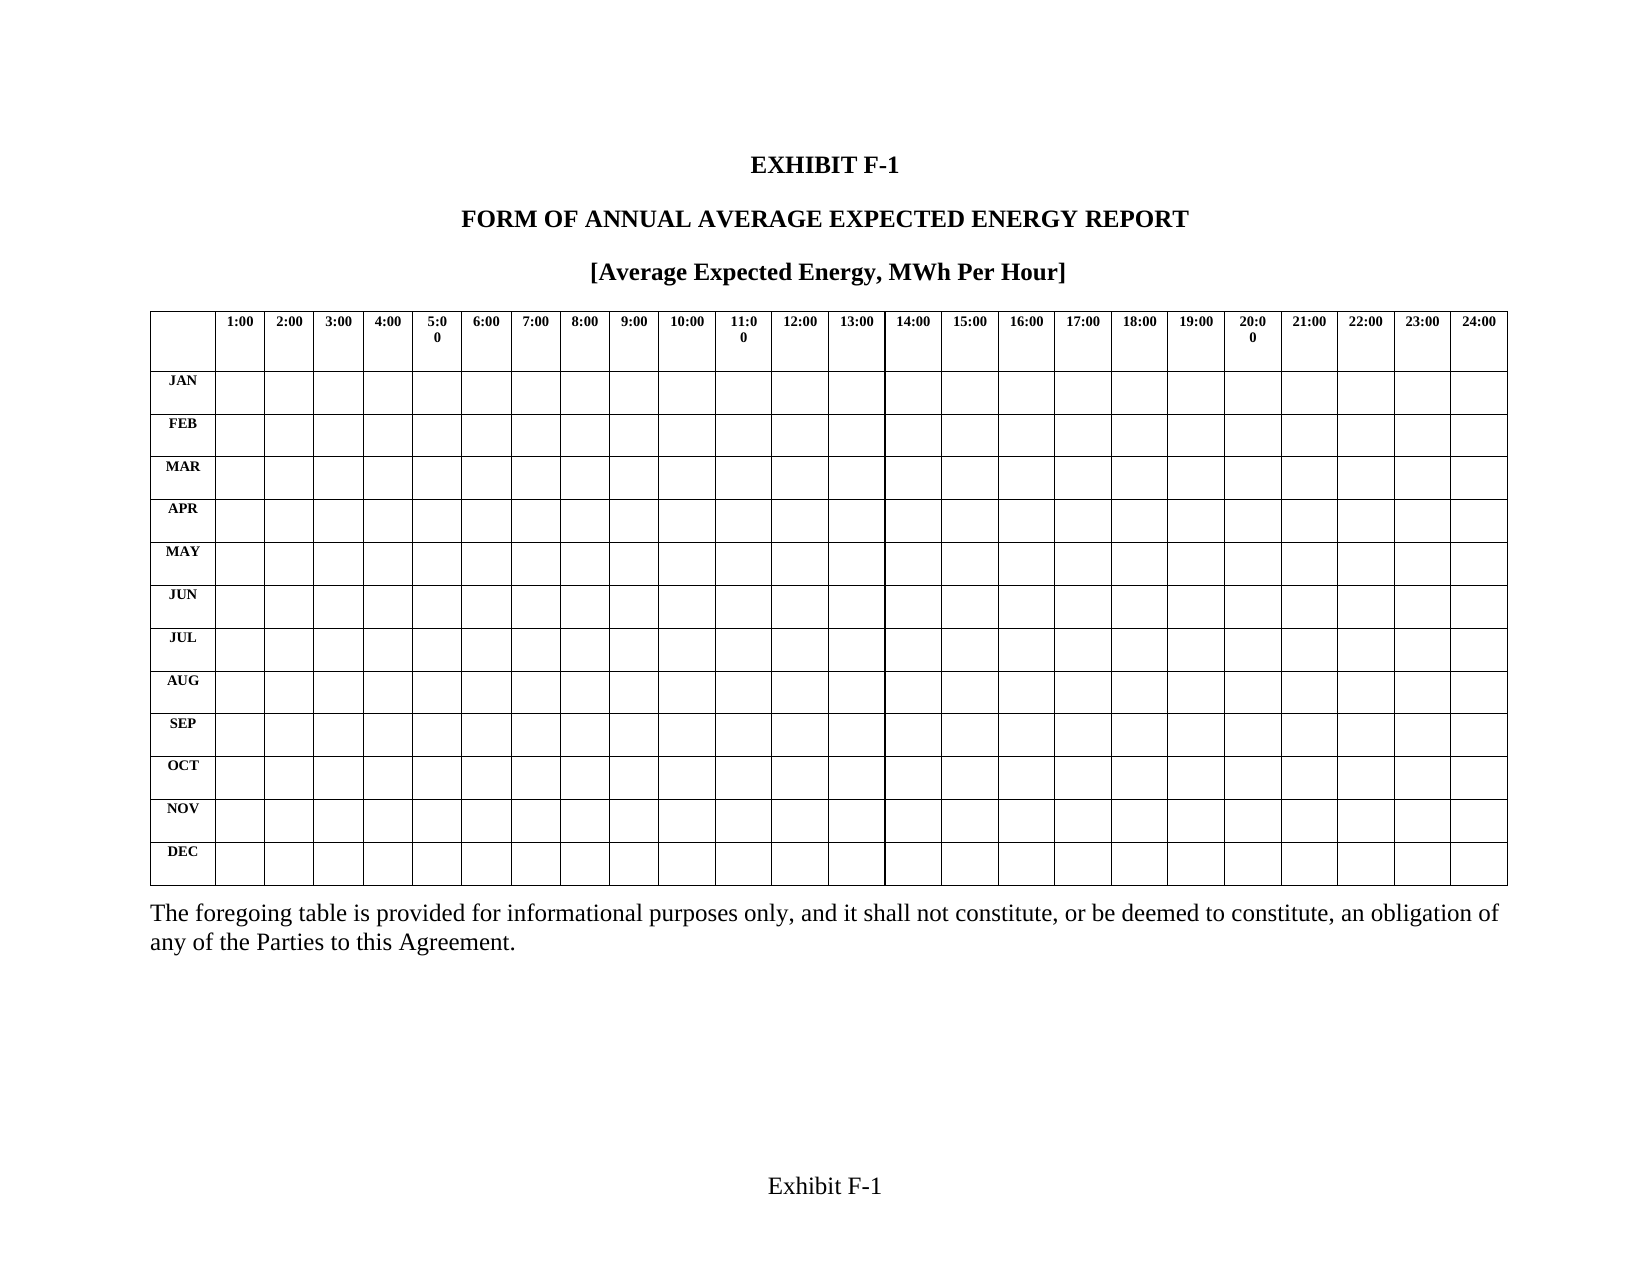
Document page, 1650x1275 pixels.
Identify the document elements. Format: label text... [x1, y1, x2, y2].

table_cell [314, 586, 363, 628]
table_cell [413, 500, 461, 542]
table_cell [1055, 757, 1111, 799]
table_cell [942, 757, 998, 799]
table_cell [1451, 543, 1507, 585]
table_cell [216, 543, 264, 585]
table_cell [659, 372, 715, 414]
table_cell [265, 757, 313, 799]
table_cell [364, 457, 412, 499]
table_cell [999, 757, 1054, 799]
table_cell [1451, 672, 1507, 713]
table_cell APR [151, 500, 215, 542]
table_cell [512, 457, 560, 499]
table_cell [659, 543, 715, 585]
table_cell [1055, 629, 1111, 671]
table_cell [1282, 415, 1337, 456]
table_cell [716, 500, 771, 542]
table_cell [561, 500, 609, 542]
table_cell [364, 800, 412, 842]
table_cell [512, 800, 560, 842]
table_cell [561, 757, 609, 799]
table_cell [772, 372, 828, 414]
table_cell [314, 457, 363, 499]
table_cell [1055, 500, 1111, 542]
table_cell [829, 672, 884, 713]
table_cell [1055, 415, 1111, 456]
table_cell JAN [151, 372, 215, 414]
table_cell [1225, 629, 1281, 671]
table_cell [216, 672, 264, 713]
table_cell [364, 629, 412, 671]
table_cell [772, 415, 828, 456]
table_cell [886, 757, 941, 799]
table_cell [1225, 672, 1281, 713]
table_cell [314, 714, 363, 756]
table_cell [314, 372, 363, 414]
table_cell [1282, 714, 1337, 756]
table_cell [829, 543, 884, 585]
table_header [151, 312, 215, 371]
table_cell [1168, 629, 1224, 671]
table_cell [610, 843, 658, 884]
table_cell [216, 629, 264, 671]
table_cell [364, 543, 412, 585]
table_cell [1112, 672, 1167, 713]
table_cell [314, 500, 363, 542]
table_cell [1338, 843, 1394, 884]
table_cell [829, 757, 884, 799]
table_cell [942, 672, 998, 713]
table_cell [1451, 714, 1507, 756]
table_cell [999, 800, 1054, 842]
table_cell [1168, 843, 1224, 884]
table_cell [314, 757, 363, 799]
table_cell [1395, 672, 1450, 713]
table_cell [1168, 586, 1224, 628]
table_cell [829, 800, 884, 842]
table_cell [999, 415, 1054, 456]
table_cell [1338, 543, 1394, 585]
table_cell [886, 543, 941, 585]
table_cell [610, 372, 658, 414]
table_cell [659, 714, 715, 756]
table_cell [829, 714, 884, 756]
table_header 19:00 [1168, 312, 1224, 371]
table_cell [364, 586, 412, 628]
table_cell [716, 629, 771, 671]
table_cell [512, 500, 560, 542]
table_cell [413, 714, 461, 756]
table_cell [999, 672, 1054, 713]
table_cell [659, 457, 715, 499]
table_cell [886, 843, 941, 884]
table_cell DEC [151, 843, 215, 884]
table_cell [1168, 672, 1224, 713]
table_cell [1451, 757, 1507, 799]
table_cell MAY [151, 543, 215, 585]
table_cell [216, 586, 264, 628]
table_cell [462, 714, 511, 756]
table_cell [1451, 586, 1507, 628]
table_cell [413, 672, 461, 713]
table_cell [886, 457, 941, 499]
table_cell [829, 586, 884, 628]
table_cell [999, 543, 1054, 585]
table_cell [716, 543, 771, 585]
table_cell [1055, 372, 1111, 414]
table_cell [1338, 757, 1394, 799]
table_cell [216, 372, 264, 414]
table_cell [1112, 714, 1167, 756]
table_cell [1338, 586, 1394, 628]
table_cell [1112, 800, 1167, 842]
table_cell [561, 629, 609, 671]
table_cell [659, 629, 715, 671]
table_cell [265, 800, 313, 842]
table_cell [512, 843, 560, 884]
table_cell [610, 714, 658, 756]
table_cell [829, 843, 884, 884]
table_cell [413, 543, 461, 585]
table_cell [999, 843, 1054, 884]
table_cell [265, 372, 313, 414]
table_cell [1112, 500, 1167, 542]
table_cell [1225, 843, 1281, 884]
table_cell [512, 543, 560, 585]
table_cell [716, 415, 771, 456]
table_cell [265, 415, 313, 456]
table_cell [1282, 629, 1337, 671]
table_cell [265, 457, 313, 499]
table_cell [610, 586, 658, 628]
table_cell [561, 714, 609, 756]
table_cell [772, 543, 828, 585]
table_cell [886, 586, 941, 628]
table_cell [886, 714, 941, 756]
table_cell [413, 800, 461, 842]
table_cell [999, 372, 1054, 414]
table_cell [265, 672, 313, 713]
table_cell [999, 629, 1054, 671]
table_cell [1225, 543, 1281, 585]
table_cell [512, 714, 560, 756]
table_header 4:00 [364, 312, 412, 371]
table_cell [1338, 457, 1394, 499]
table_cell [1112, 415, 1167, 456]
table_header 16:00 [999, 312, 1054, 371]
table_cell [462, 629, 511, 671]
table_cell [364, 757, 412, 799]
table_cell [886, 629, 941, 671]
table_cell [1395, 543, 1450, 585]
table_cell [1225, 586, 1281, 628]
table_cell [1282, 543, 1337, 585]
table_cell [1451, 843, 1507, 884]
table_cell [716, 586, 771, 628]
table_header 8:00 [561, 312, 609, 371]
table_cell [1168, 372, 1224, 414]
table_cell [413, 757, 461, 799]
table_cell [462, 757, 511, 799]
table_cell [1112, 372, 1167, 414]
table_cell [216, 457, 264, 499]
table_cell [1055, 457, 1111, 499]
table_cell [1338, 714, 1394, 756]
table_cell [1451, 500, 1507, 542]
table_header 15:00 [942, 312, 998, 371]
table_cell [886, 800, 941, 842]
table_cell JUL [151, 629, 215, 671]
table_cell [512, 586, 560, 628]
table_cell [610, 457, 658, 499]
table_cell [829, 629, 884, 671]
table_cell [1112, 843, 1167, 884]
table_cell [716, 457, 771, 499]
table_cell [716, 372, 771, 414]
table_cell [1282, 372, 1337, 414]
table_cell [829, 372, 884, 414]
table_cell [1451, 372, 1507, 414]
table_cell [314, 543, 363, 585]
table_cell [1168, 500, 1224, 542]
table_cell [1225, 415, 1281, 456]
subtitle EXHIBIT F-1 [150, 150, 1500, 179]
table_cell [314, 843, 363, 884]
table_cell [364, 672, 412, 713]
table_cell [1225, 372, 1281, 414]
table_cell [610, 757, 658, 799]
table_cell [462, 672, 511, 713]
table_cell [610, 543, 658, 585]
table_cell [1451, 629, 1507, 671]
table_cell [216, 714, 264, 756]
table_cell [829, 415, 884, 456]
table_cell [886, 672, 941, 713]
table_header 23:00 [1395, 312, 1450, 371]
table_cell [314, 415, 363, 456]
table_cell [314, 629, 363, 671]
table_cell [265, 714, 313, 756]
table_cell [942, 586, 998, 628]
table_cell [1395, 500, 1450, 542]
table_cell [364, 500, 412, 542]
table_cell [216, 500, 264, 542]
table_cell [1168, 757, 1224, 799]
table_cell [659, 800, 715, 842]
table_cell [716, 714, 771, 756]
table_cell [216, 415, 264, 456]
table_cell [1168, 543, 1224, 585]
table_cell [462, 586, 511, 628]
table_cell [610, 629, 658, 671]
table_cell [216, 843, 264, 884]
table_cell [1395, 714, 1450, 756]
table_cell [716, 757, 771, 799]
table_cell [1055, 543, 1111, 585]
table_cell [314, 672, 363, 713]
table_cell [364, 714, 412, 756]
table_cell [999, 500, 1054, 542]
table_cell [886, 415, 941, 456]
table_cell [886, 372, 941, 414]
table_cell [1112, 629, 1167, 671]
table_cell AUG [151, 672, 215, 713]
table_cell [1055, 843, 1111, 884]
table_cell [772, 672, 828, 713]
table_cell [1168, 714, 1224, 756]
table_cell [1055, 672, 1111, 713]
table_cell [1282, 500, 1337, 542]
table_cell [999, 457, 1054, 499]
table_cell [1225, 714, 1281, 756]
table_cell [561, 457, 609, 499]
table_cell [265, 629, 313, 671]
table_header 11:00 [716, 312, 771, 371]
table_cell [1451, 800, 1507, 842]
table_cell MAR [151, 457, 215, 499]
table_cell [999, 586, 1054, 628]
table_cell [1112, 586, 1167, 628]
table_cell [1451, 457, 1507, 499]
table_header 17:00 [1055, 312, 1111, 371]
table_cell [1338, 629, 1394, 671]
table_cell [1168, 457, 1224, 499]
table_cell [462, 372, 511, 414]
table_header 20:00 [1225, 312, 1281, 371]
table_cell [1112, 457, 1167, 499]
table_cell [942, 372, 998, 414]
table_cell [413, 372, 461, 414]
table_cell [413, 629, 461, 671]
table_cell [1451, 415, 1507, 456]
table_header 10:00 [659, 312, 715, 371]
table_cell [772, 500, 828, 542]
table_cell [999, 714, 1054, 756]
table_cell [610, 500, 658, 542]
table_cell [659, 757, 715, 799]
table_cell [659, 843, 715, 884]
table_cell [772, 629, 828, 671]
table_cell [265, 500, 313, 542]
table_cell [1282, 457, 1337, 499]
table_cell [1338, 500, 1394, 542]
table_cell [1395, 372, 1450, 414]
table_cell [561, 415, 609, 456]
table_header 6:00 [462, 312, 511, 371]
table_cell [512, 415, 560, 456]
table_cell [216, 800, 264, 842]
table_cell [942, 629, 998, 671]
table_header 14:00 [886, 312, 941, 371]
table_cell [364, 843, 412, 884]
table_cell [561, 586, 609, 628]
table_cell [1395, 757, 1450, 799]
table_header 13:00 [829, 312, 884, 371]
table_cell [462, 543, 511, 585]
table_cell [1168, 800, 1224, 842]
table_cell [1055, 586, 1111, 628]
table_cell [1225, 800, 1281, 842]
table_cell [772, 800, 828, 842]
table_cell [1395, 843, 1450, 884]
table_cell [1282, 800, 1337, 842]
table_cell [1168, 415, 1224, 456]
table_cell [413, 457, 461, 499]
text FORM OF ANNUAL AVERAGE EXPECTED ENERGY REPORT [150, 204, 1500, 232]
table_cell [1282, 757, 1337, 799]
table_cell [314, 800, 363, 842]
table_cell [886, 500, 941, 542]
table_cell JUN [151, 586, 215, 628]
table_cell [413, 586, 461, 628]
table_cell [1282, 586, 1337, 628]
table_cell [1055, 714, 1111, 756]
table_cell [772, 757, 828, 799]
table_cell [512, 372, 560, 414]
table_cell [659, 672, 715, 713]
table_cell [1055, 800, 1111, 842]
table_cell [1282, 843, 1337, 884]
table_cell [942, 457, 998, 499]
table_cell [942, 800, 998, 842]
text [Average Expected Energy, MWh Per Hour] [150, 257, 1500, 286]
table_cell [1338, 800, 1394, 842]
table_cell [462, 457, 511, 499]
table_cell [610, 800, 658, 842]
table_cell [1225, 457, 1281, 499]
table_header 5:00 [413, 312, 461, 371]
table_cell [829, 500, 884, 542]
table_cell [1338, 672, 1394, 713]
table_cell [659, 586, 715, 628]
table_cell [265, 586, 313, 628]
table_cell [1112, 543, 1167, 585]
table_cell [1338, 372, 1394, 414]
table_cell [772, 586, 828, 628]
table_cell FEB [151, 415, 215, 456]
table_cell [561, 843, 609, 884]
table_cell [512, 629, 560, 671]
table_cell [610, 415, 658, 456]
table_cell [413, 843, 461, 884]
table_cell [1282, 672, 1337, 713]
table_cell [561, 372, 609, 414]
table_cell NOV [151, 800, 215, 842]
table_cell [364, 372, 412, 414]
table_cell SEP [151, 714, 215, 756]
table_cell [512, 757, 560, 799]
table_header 18:00 [1112, 312, 1167, 371]
table_cell [462, 800, 511, 842]
table_cell [1395, 586, 1450, 628]
table_cell [942, 543, 998, 585]
table_cell [1395, 800, 1450, 842]
table_cell [1225, 500, 1281, 542]
table_cell [413, 415, 461, 456]
table_header 7:00 [512, 312, 560, 371]
table_cell [512, 672, 560, 713]
table_cell [364, 415, 412, 456]
table_cell [561, 543, 609, 585]
table_cell [462, 415, 511, 456]
table_cell [659, 500, 715, 542]
table_cell [659, 415, 715, 456]
table_header 21:00 [1282, 312, 1337, 371]
table_header 1:00 [216, 312, 264, 371]
table_cell [462, 500, 511, 542]
table_cell [265, 843, 313, 884]
table_cell [829, 457, 884, 499]
table_cell [1225, 757, 1281, 799]
table_header 3:00 [314, 312, 363, 371]
table_cell [265, 543, 313, 585]
table_cell [942, 415, 998, 456]
table_cell OCT [151, 757, 215, 799]
table_cell [462, 843, 511, 884]
table_cell [942, 843, 998, 884]
table_cell [1395, 415, 1450, 456]
table_cell [610, 672, 658, 713]
table_cell [561, 672, 609, 713]
table_cell [942, 714, 998, 756]
table_cell [772, 843, 828, 884]
table_header 9:00 [610, 312, 658, 371]
table_header 22:00 [1338, 312, 1394, 371]
table_cell [1395, 457, 1450, 499]
table_cell [772, 714, 828, 756]
table_cell [1395, 629, 1450, 671]
table_cell [716, 843, 771, 884]
table_cell [561, 800, 609, 842]
table_cell [216, 757, 264, 799]
table_cell [716, 672, 771, 713]
table_header 12:00 [772, 312, 828, 371]
table_header 2:00 [265, 312, 313, 371]
table_cell [942, 500, 998, 542]
text The foregoing table is provided for informational purposes only, and it shall not constitute, or be deemed to constitute, an obligation of any of the Parties to this Agreement. [150, 898, 1500, 956]
table_header 24:00 [1451, 312, 1507, 371]
table_cell [1338, 415, 1394, 456]
table_cell [1112, 757, 1167, 799]
table_cell [716, 800, 771, 842]
table_cell [772, 457, 828, 499]
